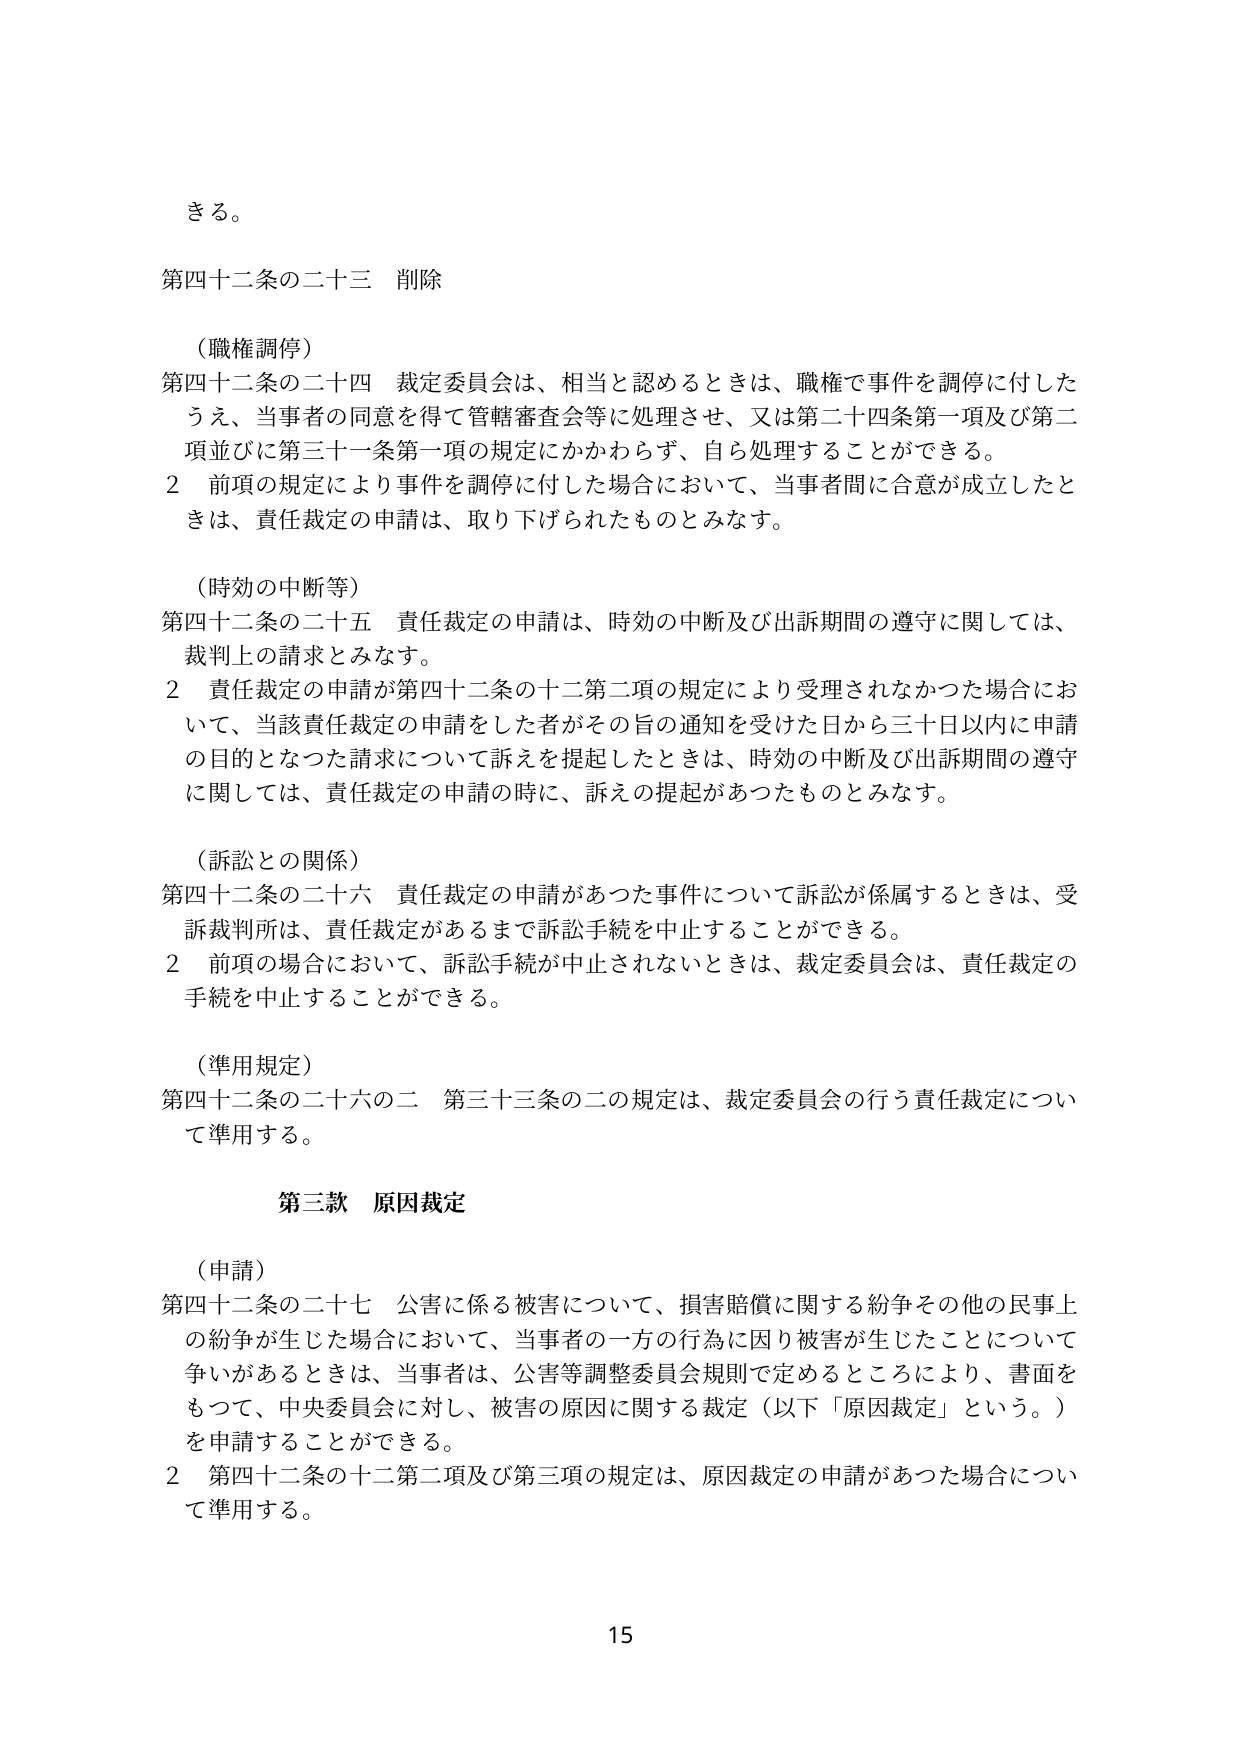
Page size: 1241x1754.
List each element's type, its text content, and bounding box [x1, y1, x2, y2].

text （申請） [184, 1253, 1079, 1287]
text 第四十二条の二十六 責任裁定の申請があつた事件について訴訟が係属するときは、受訴裁判所は、責任裁定があるまで訴訟手続を中止することができる。 [161, 877, 1079, 945]
text ２ 前項の規定により事件を調停に付した場合において、当事者間に合意が成立したときは、責任裁定の申請は、取り下げられたものとみなす。 [161, 467, 1079, 535]
text ２ 前項の場合において、訴訟手続が中止されないときは、裁定委員会は、責任裁定の手続を中止することができる。 [161, 945, 1079, 1014]
text 第四十二条の二十三 削除 [161, 262, 1079, 296]
text （準用規定） [184, 1048, 1079, 1082]
text ２ 責任裁定の申請が第四十二条の十二第二項の規定により受理されなかつた場合において、当該責任裁定の申請をした者がその旨の通知を受けた日から三十日以内に申請の目的となつた請求について訴えを提起したときは、時効の中断及び出訴期間の遵守に関しては、責任裁定の申請の時に、訴えの提起があつたものとみなす。 [161, 672, 1079, 809]
text （職権調停） [184, 330, 1079, 364]
text （時効の中断等） [184, 569, 1079, 604]
text 第四十二条の二十七 公害に係る被害について、損害賠償に関する紛争その他の民事上の紛争が生じた場合において、当事者の一方の行為に因り被害が生じたことについて争いがあるときは、当事者は、公害等調整委員会規則で定めるところにより、書面をもつて、中央委員会に対し、被害の原因に関する裁定（以下「原因裁定」という。）を申請することができる。 [161, 1287, 1079, 1458]
text 第四十二条の二十四 裁定委員会は、相当と認めるときは、職権で事件を調停に付したうえ、当事者の同意を得て管轄審査会等に処理させ、又は第二十四条第一項及び第二項並びに第三十一条第一項の規定にかかわらず、自ら処理することができる。 [161, 364, 1079, 467]
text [161, 194, 1079, 228]
text 第四十二条の二十六の二 第三十三条の二の規定は、裁定委員会の行う責任裁定について準用する。 [161, 1082, 1079, 1150]
text 第三款 原因裁定 [276, 1184, 1079, 1219]
text （訴訟との関係） [184, 843, 1079, 877]
text ２ 第四十二条の十二第二項及び第三項の規定は、原因裁定の申請があつた場合について準用する。 [161, 1458, 1079, 1526]
text 第四十二条の二十五 責任裁定の申請は、時効の中断及び出訴期間の遵守に関しては、裁判上の請求とみなす。 [161, 604, 1079, 672]
